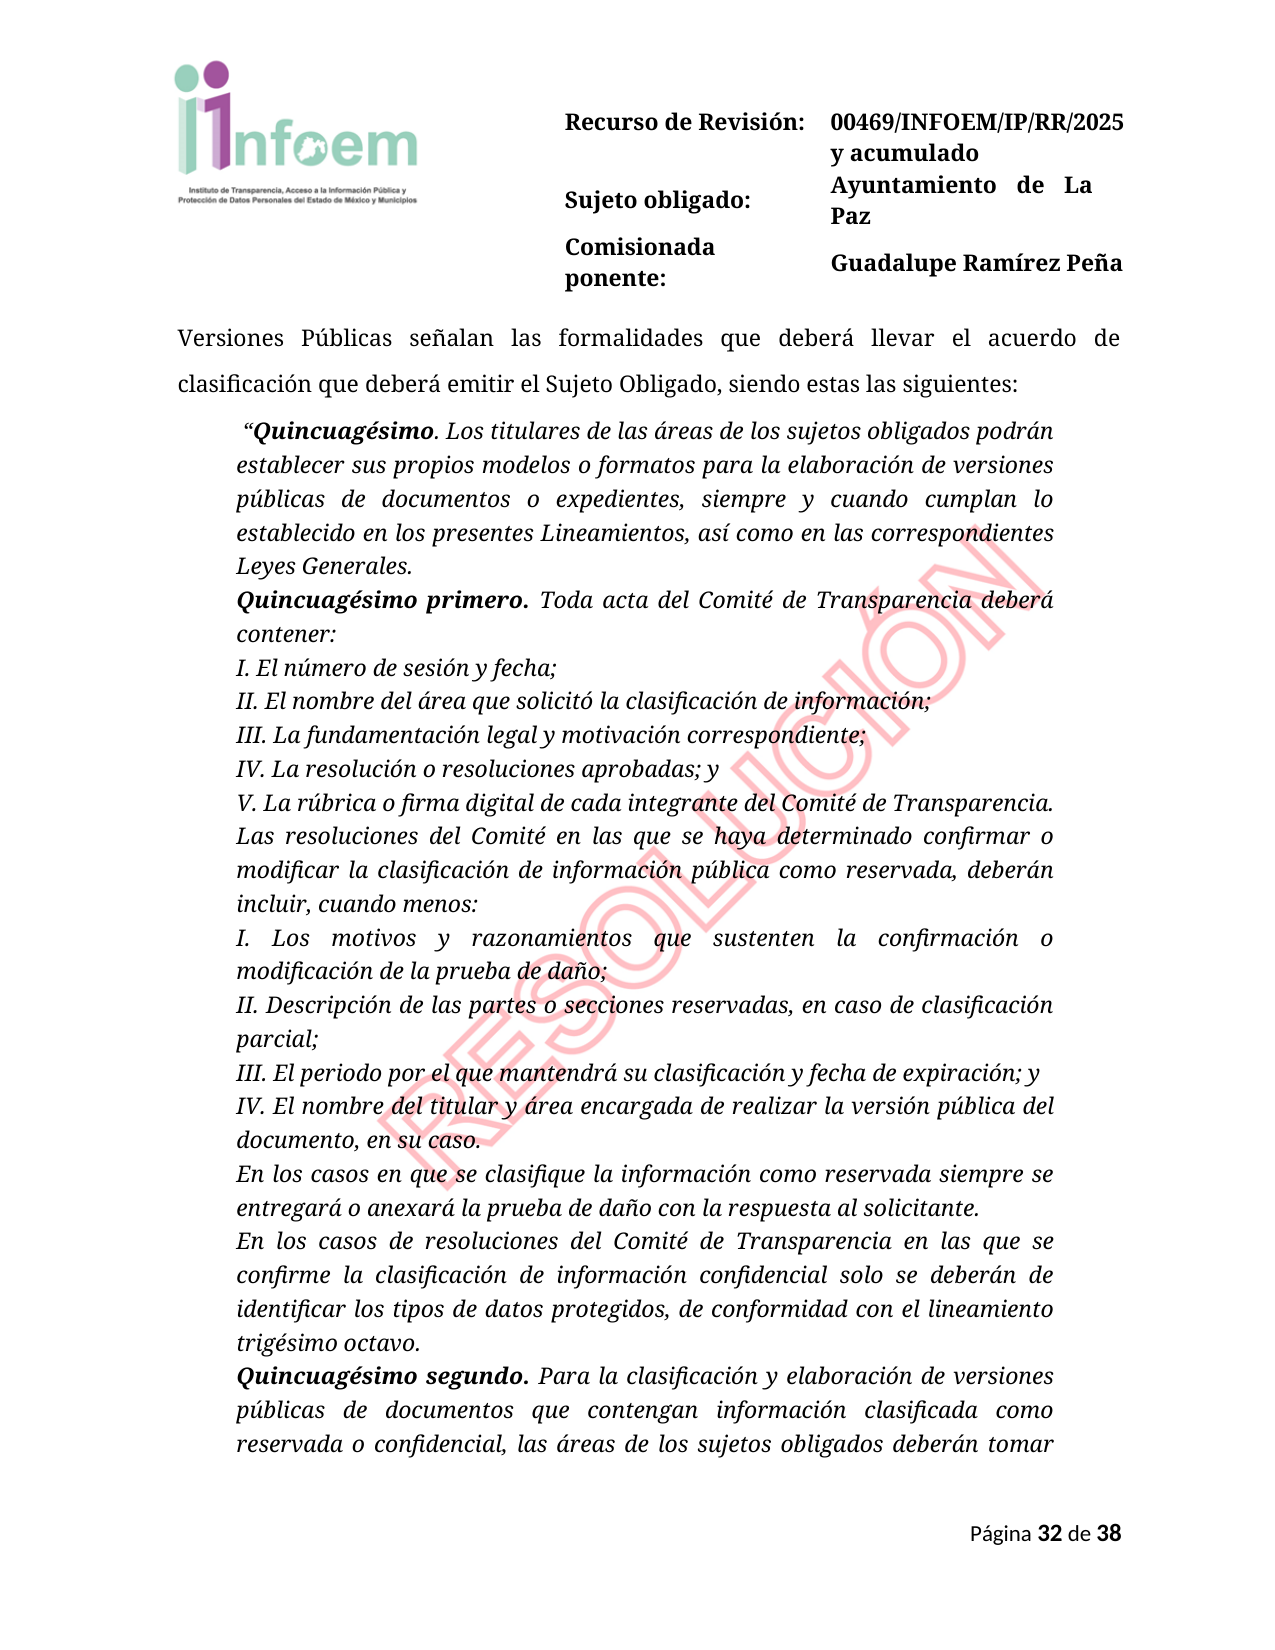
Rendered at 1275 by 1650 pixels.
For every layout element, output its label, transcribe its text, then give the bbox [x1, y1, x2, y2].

text “Quincuagésimo. Los titulares de las áreas de los sujetos obligados podrán establecer sus propios modelos o formatos para la elaboración de versiones públicas de documentos o expedientes, siempre y cuando cumplan lo establecido en los presentes Lineamientos, así como en las correspondientes Leyes Generales. [236, 415, 1057, 582]
text II. Descripción de las partes o secciones reservadas, en caso de clasificación parcial; [236, 989, 1057, 1054]
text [236, 1360, 1057, 1459]
text III. El periodo por el que mantendrá su clasificación y fecha de expiración; y [236, 1057, 1057, 1088]
text IV. La resolución o resoluciones aprobadas; y [236, 753, 1057, 784]
picture [54, 0, 1275, 1650]
text IV. El nombre del titular y área encargada de realizar la versión pública del documento, en su caso. [236, 1090, 1057, 1155]
text V. La rúbrica o firma digital de cada integrante del Comité de Transparencia. [236, 787, 1057, 818]
text Las resoluciones del Comité en las que se haya determinado confirmar o modificar la clasificación de información pública como reservada, deberán incluir, cuando menos: [236, 820, 1057, 919]
text III. La fundamentación legal y motivación correspondiente; [236, 719, 1057, 750]
text En los casos en que se clasifique la información como reservada siempre se entregará o anexará la prueba de daño con la respuesta al solicitante. [236, 1158, 1057, 1223]
text En los casos de resoluciones del Comité de Transparencia en las que se confirme la clasificación de información confidencial solo se deberán de identificar los tipos de datos protegidos, de conformidad con el lineamiento trigésimo octavo. [236, 1225, 1057, 1358]
text II. El nombre del área que solicitó la clasificación de información; [236, 685, 1057, 717]
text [177, 322, 1121, 400]
text I. Los motivos y razonamientos que sustenten la confirmación o modificación de la prueba de daño; [236, 922, 1057, 987]
text I. El número de sesión y fecha; [236, 652, 1057, 683]
text Quincuagésimo primero. Toda acta del Comité de Transparencia deberá contener: [236, 584, 1057, 649]
